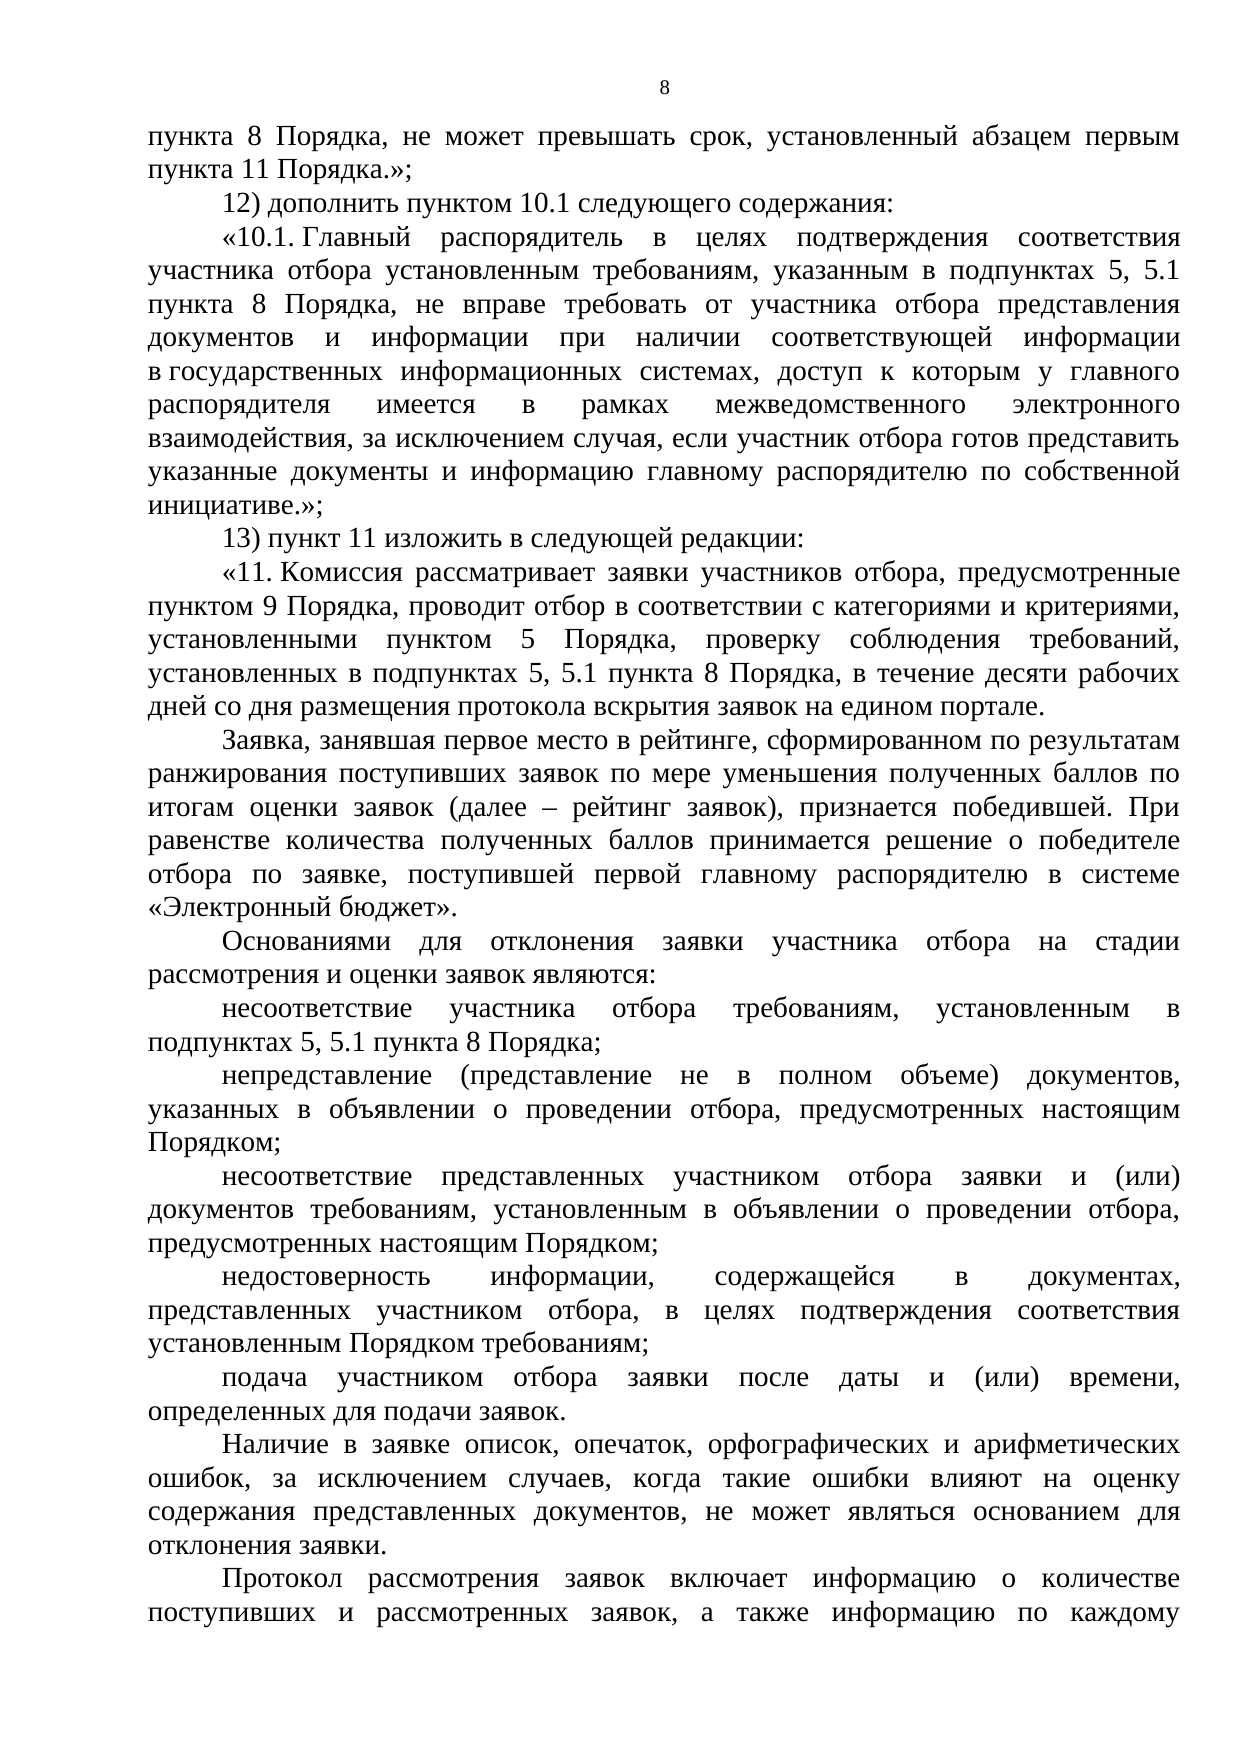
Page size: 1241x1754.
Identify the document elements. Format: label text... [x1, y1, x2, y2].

text 12) дополнить пунктом 10.1 следующего содержания: [148, 185, 1181, 219]
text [148, 1560, 1181, 1627]
text несоответствие участника отбора требованиям, установленным в подпунктах 5, 5.1 пункта 8 Порядка; [148, 990, 1181, 1057]
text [148, 118, 1181, 185]
text Наличие в заявке описок, опечаток, орфографических и арифметических ошибок, за исключением случаев, когда такие ошибки влияют на оценку содержания представленных документов, не может являться основанием для отклонения заявки. [148, 1426, 1181, 1560]
text 13) пункт 11 изложить в следующей редакции: [148, 521, 1181, 554]
text непредставление (представление не в полном объеме) документов, указанных в объявлении о проведении отбора, предусмотренных настоящим Порядком; [148, 1057, 1181, 1158]
text подача участником отбора заявки после даты и (или) времени, определенных для подачи заявок. [148, 1359, 1181, 1426]
text несоответствие представленных участником отбора заявки и (или) документов требованиям, установленным в объявлении о проведении отбора, предусмотренных настоящим Порядком; [148, 1158, 1181, 1258]
text недостоверность информации, содержащейся в документах, представленных участником отбора, в целях подтверждения соответствия установленным Порядком требованиям; [148, 1258, 1181, 1359]
text «11. Комиссия рассматривает заявки участников отбора, предусмотренные пунктом 9 Порядка, проводит отбор в соответствии с категориями и критериями, установленными пунктом 5 Порядка, проверку соблюдения требований, установленных в подпунктах 5, 5.1 пункта 8 Порядка, в течение десяти рабочих дней со дня размещения протокола вскрытия заявок на едином портале. [148, 554, 1181, 722]
text Заявка, занявшая первое место в рейтинге, сформированном по результатам ранжирования поступивших заявок по мере уменьшения полученных баллов по итогам оценки заявок (далее – рейтинг заявок), признается победившей. При равенстве количества полученных баллов принимается решение о победителе отбора по заявке, поступившей первой главному распорядителю в системе «Электронный бюджет». [148, 722, 1181, 923]
text «10.1. Главный распорядитель в целях подтверждения соответствия участника отбора установленным требованиям, указанным в подпунктах 5, 5.1 пункта 8 Порядка, не вправе требовать от участника отбора представления документов и информации при наличии соответствующей информации в государственных информационных системах, доступ к которым у главного распорядителя имеется в рамках межведомственного электронного взаимодействия, за исключением случая, если участник отбора готов представить указанные документы и информацию главному распорядителю по собственной инициативе.»; [148, 219, 1181, 521]
text Основаниями для отклонения заявки участника отбора на стадии рассмотрения и оценки заявок являются: [148, 923, 1181, 990]
